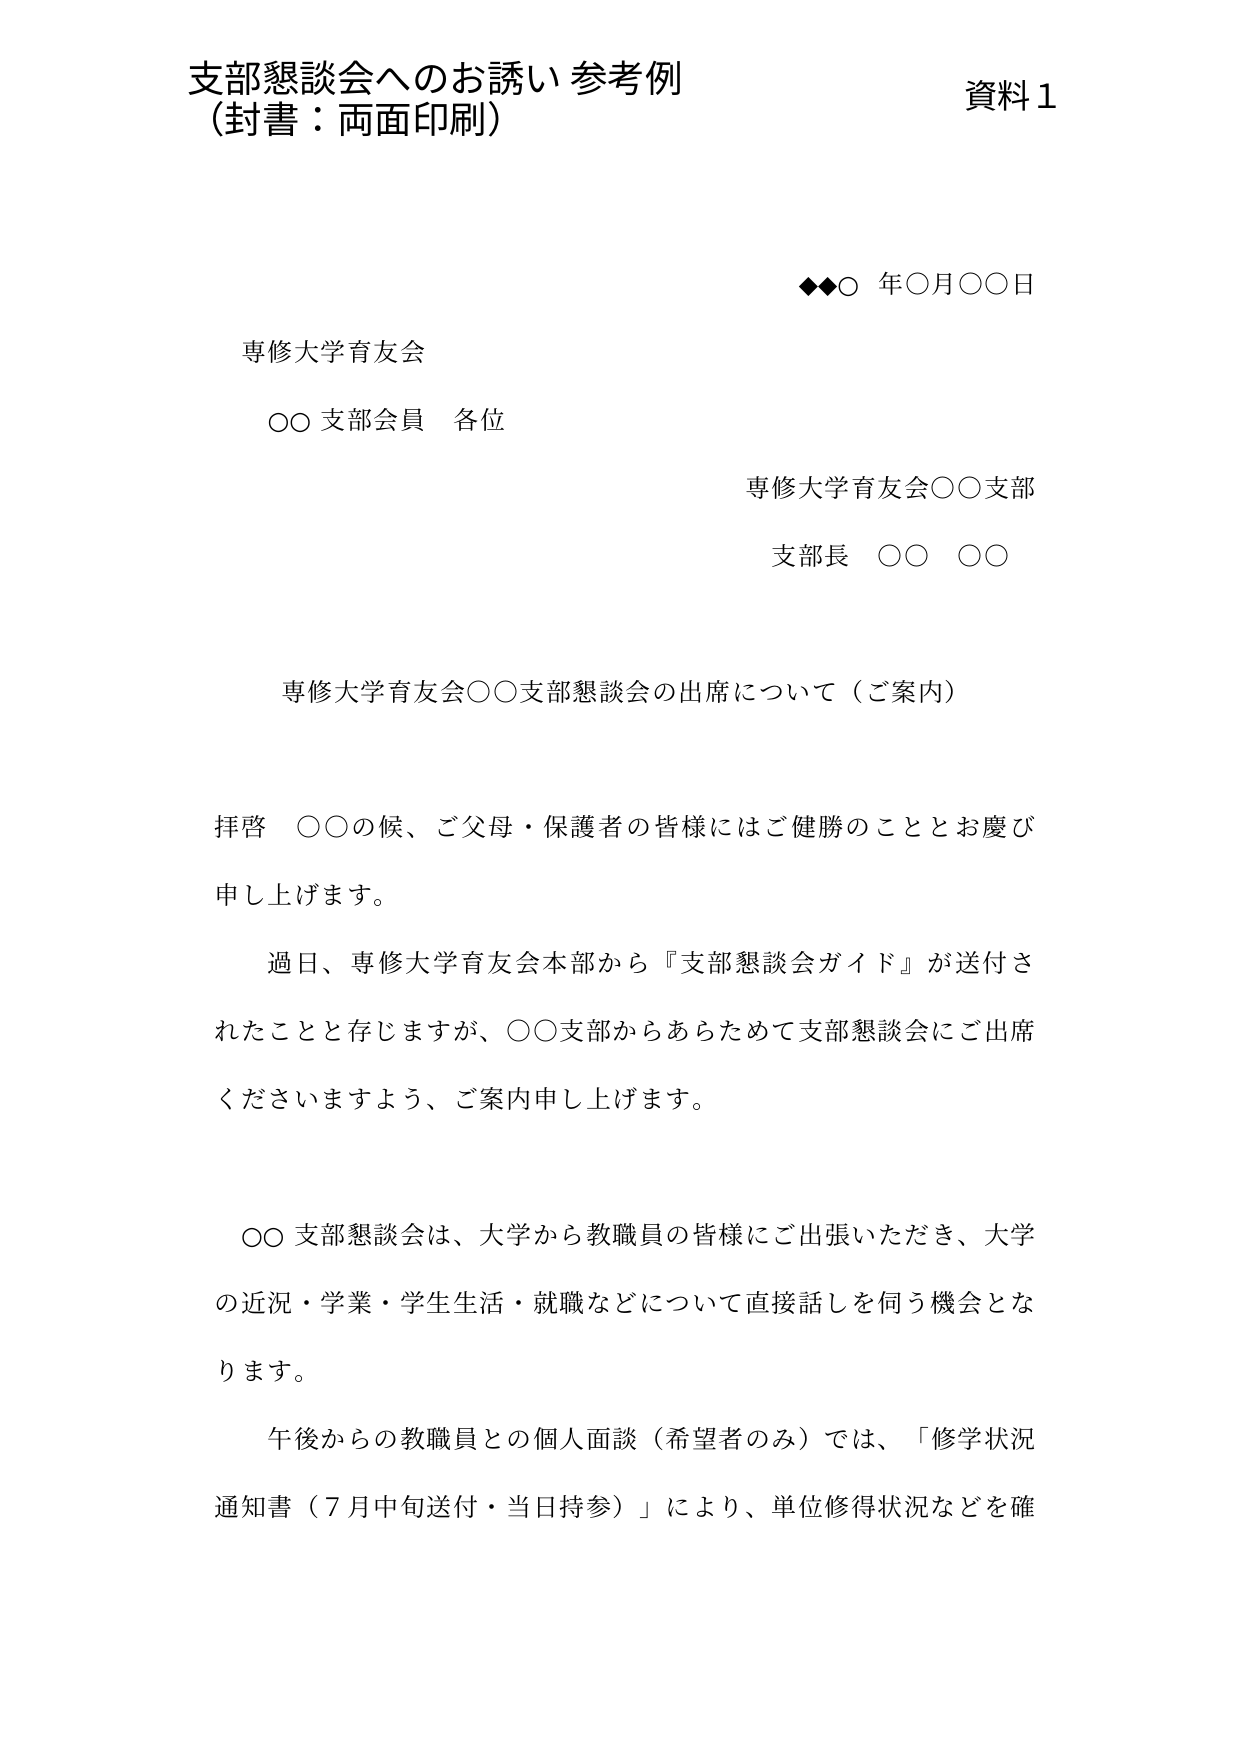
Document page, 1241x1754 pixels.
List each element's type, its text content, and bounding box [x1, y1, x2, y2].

text 拝啓 ○○の候、ご父母・保護者の皆様にはご健勝のこととお慶び申し上げます。 [214, 792, 1038, 928]
text 支部長 ○○ ○○ [214, 520, 1038, 588]
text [214, 1403, 1038, 1539]
text ○○支部会員 各位 [214, 384, 1038, 452]
text 専修大学育友会○○支部 [214, 452, 1038, 520]
text 専修大学育友会○○支部懇談会の出席について（ご案内） [214, 656, 1038, 724]
text ○○支部懇談会は、大学から教職員の皆様にご出張いただき、大学の近況・学業・学生生活・就職などについて直接話しを伺う機会となります。 [214, 1199, 1038, 1403]
text 過日、専修大学育友会本部から『支部懇談会ガイド』が送付されたことと存じますが、○○支部からあらためて支部懇談会にご出席くださいますよう、ご案内申し上げます。 [214, 928, 1038, 1132]
text ◆◆○年○月○○日 [214, 249, 1038, 317]
text 専修大学育友会 [214, 317, 1038, 384]
